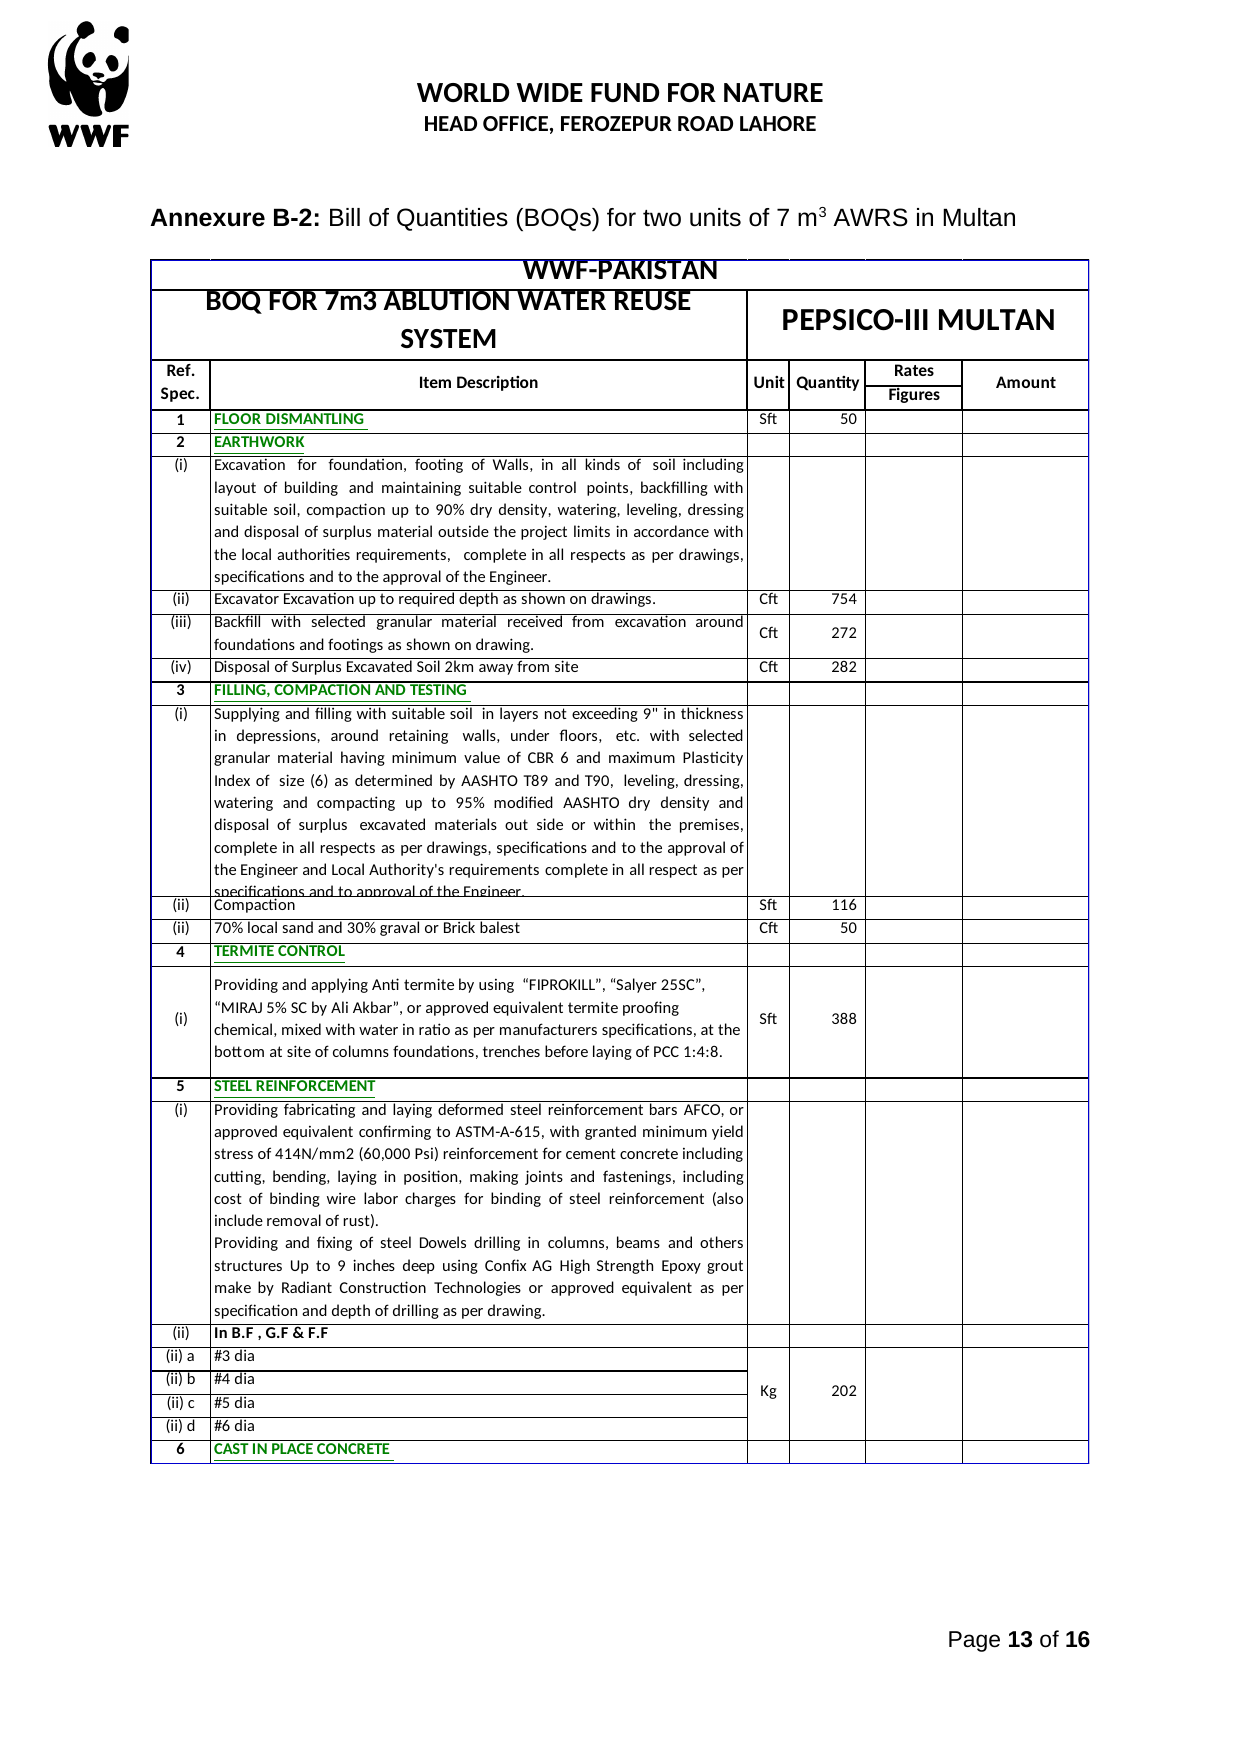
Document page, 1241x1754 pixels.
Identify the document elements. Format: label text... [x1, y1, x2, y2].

subtitle Annexure B-2: Bill of Quantities (BOQs) for two units of 7 m3 AWRS in Multan [150, 203, 1090, 232]
picture [47, 21, 129, 147]
